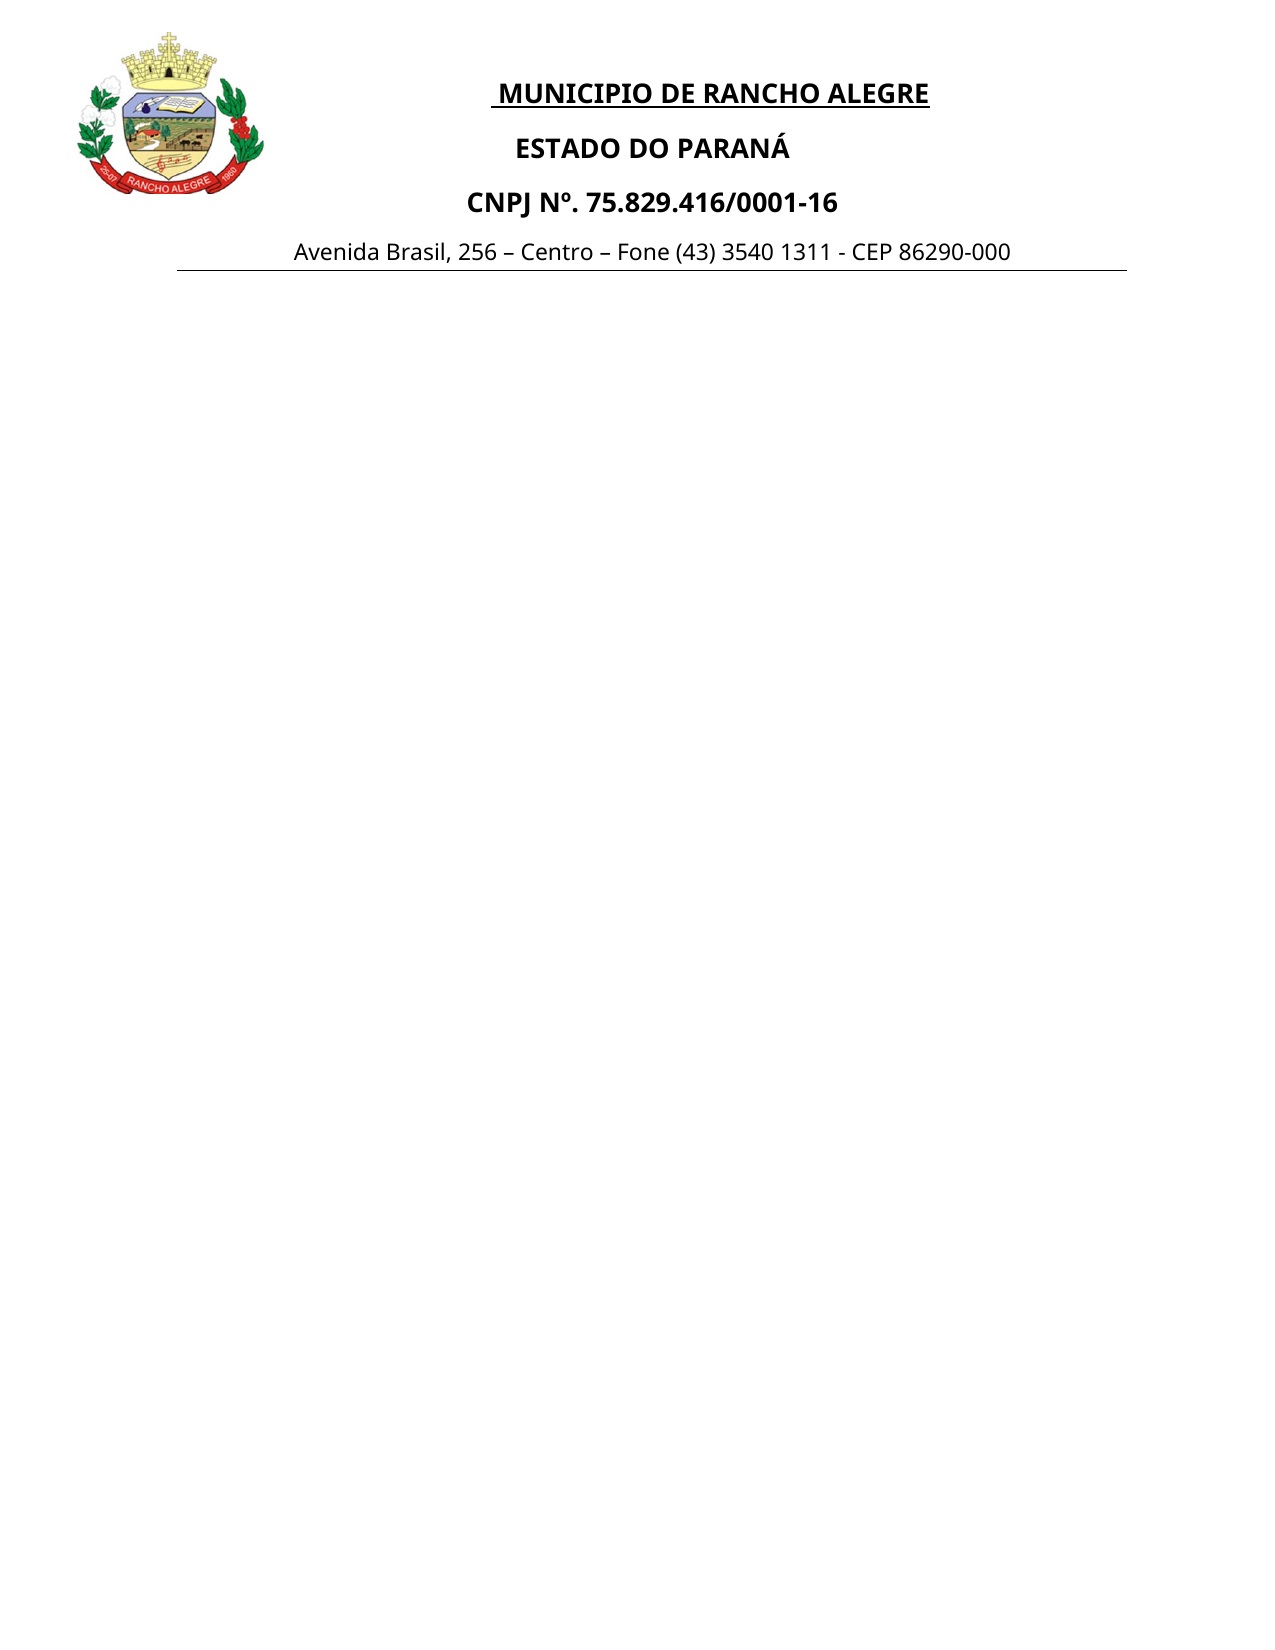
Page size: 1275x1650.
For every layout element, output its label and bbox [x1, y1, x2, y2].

picture [77, 32, 264, 192]
